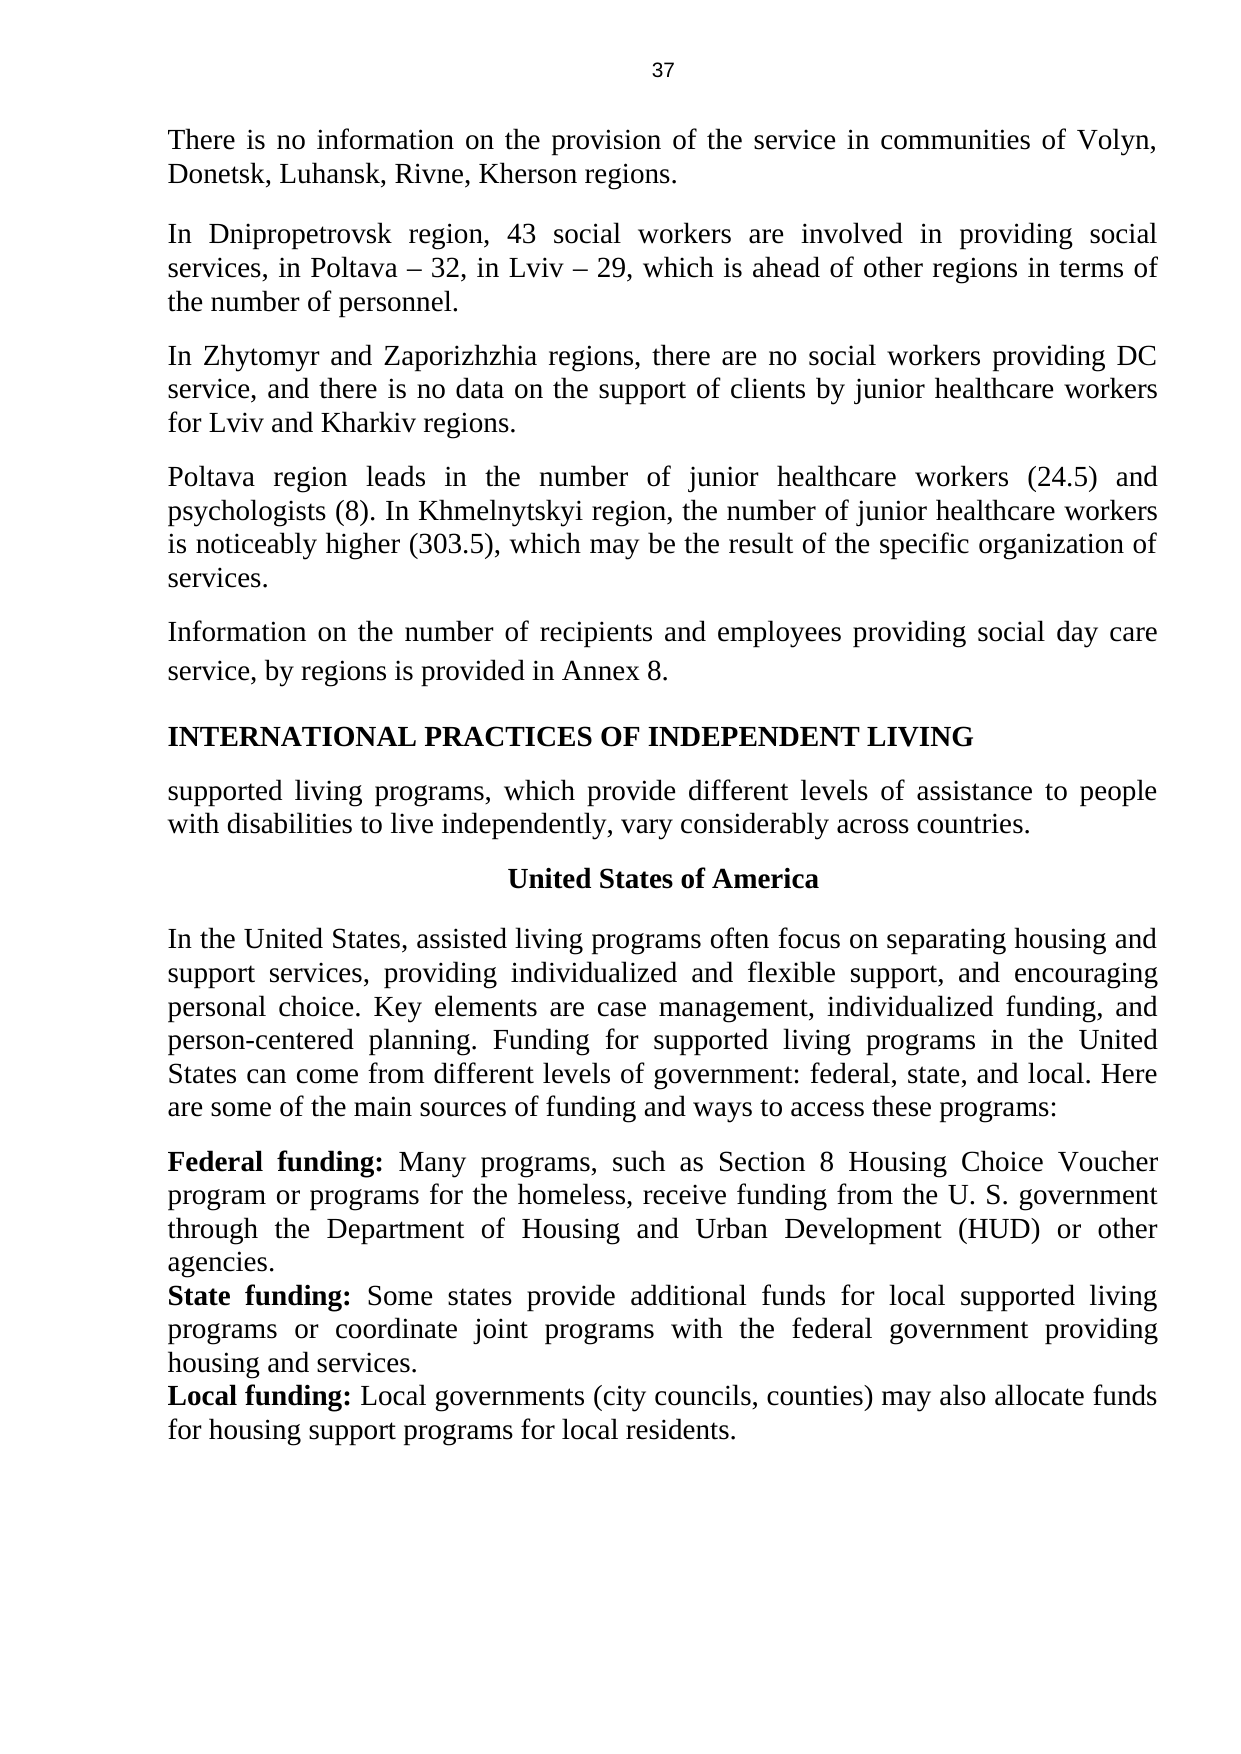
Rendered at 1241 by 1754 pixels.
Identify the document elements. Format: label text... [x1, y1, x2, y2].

text United States of America [167, 861, 1159, 894]
text State funding: Some states provide additional funds for local supported living programs or coordinate joint programs with the federal government providing housing and services. [167, 1278, 1159, 1378]
text Poltava region leads in the number of junior healthcare workers (24.5) and psychologists (8). In Khmelnytskyi region, the number of junior healthcare workers is noticeably higher (303.5), which may be the result of the specific organization of services. [167, 459, 1159, 594]
text supported living programs, which provide different levels of assistance to people with disabilities to live independently, vary considerably across countries. [167, 773, 1159, 840]
text Local funding: Local governments (city councils, counties) may also allocate funds for housing support programs for local residents. [167, 1378, 1159, 1446]
text In the United States, assisted living programs often focus on separating housing and support services, providing individualized and flexible support, and encouraging personal choice. Key elements are case management, individualized funding, and person-centered planning. Funding for supported living programs in the United States can come from different levels of government: federal, state, and local. Here are some of the main sources of funding and ways to access these programs: [167, 922, 1159, 1123]
text In Zhytomyr and Zaporizhzhia regions, there are no social workers providing DC service, and there is no data on the support of clients by junior healthcare workers for Lviv and Kharkiv regions. [167, 338, 1159, 439]
text Federal funding: Many programs, such as Section 8 Housing Choice Voucher program or programs for the homeless, receive funding from the U. S. government through the Department of Housing and Urban Development (HUD) or other agencies. [167, 1144, 1159, 1278]
text In Dnipropetrovsk region, 43 social workers are involved in providing social services, in Poltava – 32, in Lviv – 29, which is ahead of other regions in terms of the number of personnel. [167, 217, 1159, 317]
text Information on the number of recipients and employees providing social day care service, by regions is provided in Annex 8. [167, 614, 1159, 687]
text INTERNATIONAL PRACTICES OF INDEPENDENT LIVING [167, 719, 1159, 752]
text There is no information on the provision of the service in communities of Volyn, Donetsk, Luhansk, Rivne, Kherson regions. [167, 122, 1159, 189]
